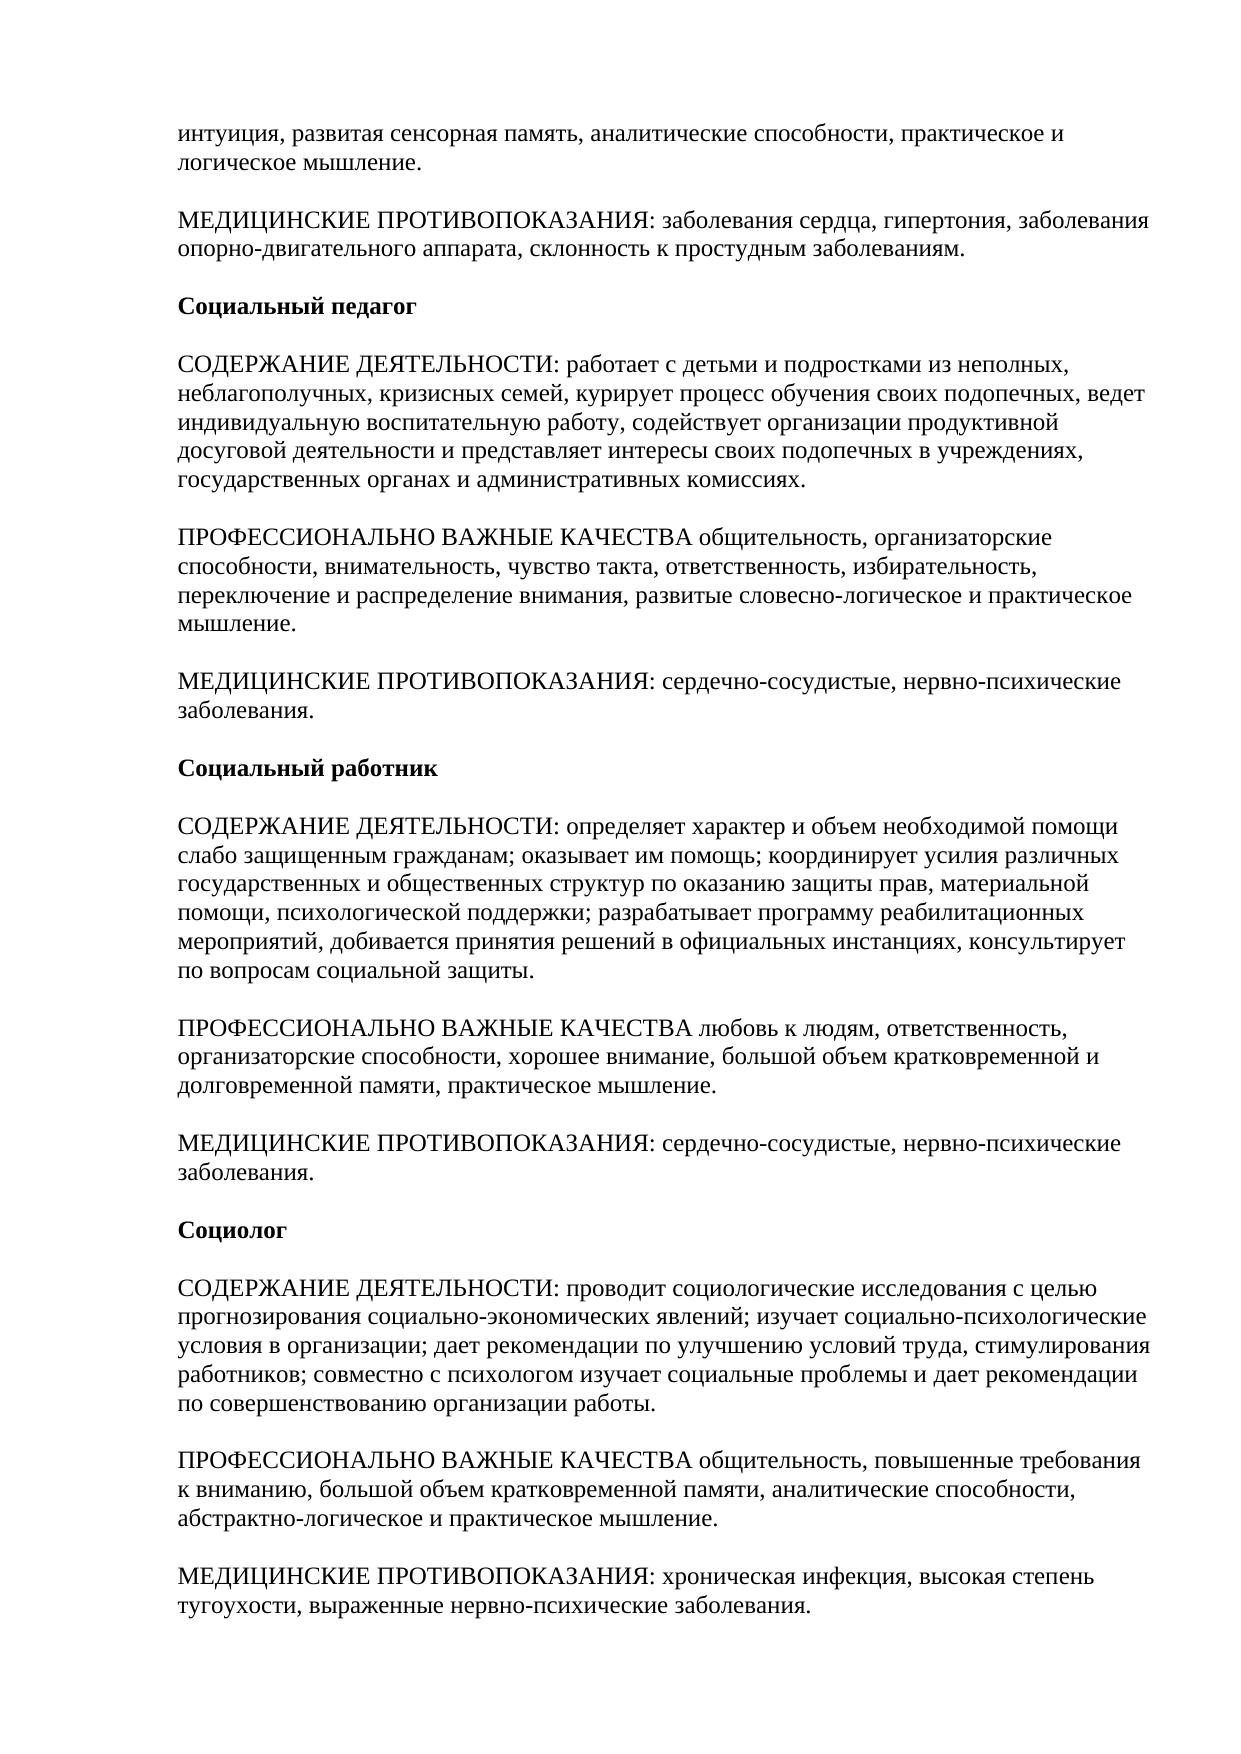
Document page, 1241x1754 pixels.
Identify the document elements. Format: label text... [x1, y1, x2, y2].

text МЕДИЦИНСКИЕ ПРОТИВОПОКАЗАНИЯ: сердечно-сосудистые, нервно-психические заболевания. [177, 666, 1152, 724]
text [177, 118, 1152, 176]
text Социальный педагог [177, 291, 1152, 320]
text СОДЕРЖАНИЕ ДЕЯТЕЛЬНОСТИ: работает с детьми и подростками из неполных, неблагополучных, кризисных семей, курирует процесс обучения своих подопечных, ведет индивидуальную воспитательную работу, содействует организации продуктивной досуговой деятельности и представляет интересы своих подопечных в учреждениях, государственных органах и административных комиссиях. [177, 349, 1152, 493]
text СОДЕРЖАНИЕ ДЕЯТЕЛЬНОСТИ: проводит социологические исследования с целью прогнозирования социально-экономических явлений; изучает социально-психологические условия в организации; дает рекомендации по улучшению условий труда, стимулирования работников; совместно с психологом изучает социальные проблемы и дает рекомендации по совершенствованию организации работы. [177, 1273, 1152, 1416]
text ПРОФЕССИОНАЛЬНО ВАЖНЫЕ КАЧЕСТВА любовь к людям, ответственность, организаторские способности, хорошее внимание, большой объем кратковременной и долговременной памяти, практическое мышление. [177, 1013, 1152, 1099]
text ПРОФЕССИОНАЛЬНО ВАЖНЫЕ КАЧЕСТВА общительность, повышенные требования к вниманию, большой объем кратковременной памяти, аналитические способности, абстрактно-логическое и практическое мышление. [177, 1446, 1152, 1532]
text МЕДИЦИНСКИЕ ПРОТИВОПОКАЗАНИЯ: сердечно-сосудистые, нервно-психические заболевания. [177, 1128, 1152, 1186]
text Социолог [177, 1215, 1152, 1243]
text Социальный работник [177, 753, 1152, 782]
text МЕДИЦИНСКИЕ ПРОТИВОПОКАЗАНИЯ: заболевания сердца, гипертония, заболевания опорно-двигательного аппарата, склонность к простудным заболеваниям. [177, 205, 1152, 262]
text МЕДИЦИНСКИЕ ПРОТИВОПОКАЗАНИЯ: хроническая инфекция, высокая степень тугоухости, выраженные нервно-психические заболевания. [177, 1561, 1152, 1618]
text СОДЕРЖАНИЕ ДЕЯТЕЛЬНОСТИ: определяет характер и объем необходимой помощи слабо защищенным гражданам; оказывает им помощь; координирует усилия различных государственных и общественных структур по оказанию защиты прав, материальной помощи, психологической поддержки; разрабатывает программу реабилитационных мероприятий, добивается принятия решений в официальных инстанциях, консультирует по вопросам социальной защиты. [177, 811, 1152, 983]
text ПРОФЕССИОНАЛЬНО ВАЖНЫЕ КАЧЕСТВА общительность, организаторские способности, внимательность, чувство такта, ответственность, избирательность, переключение и распределение внимания, развитые словесно-логическое и практическое мышление. [177, 522, 1152, 637]
